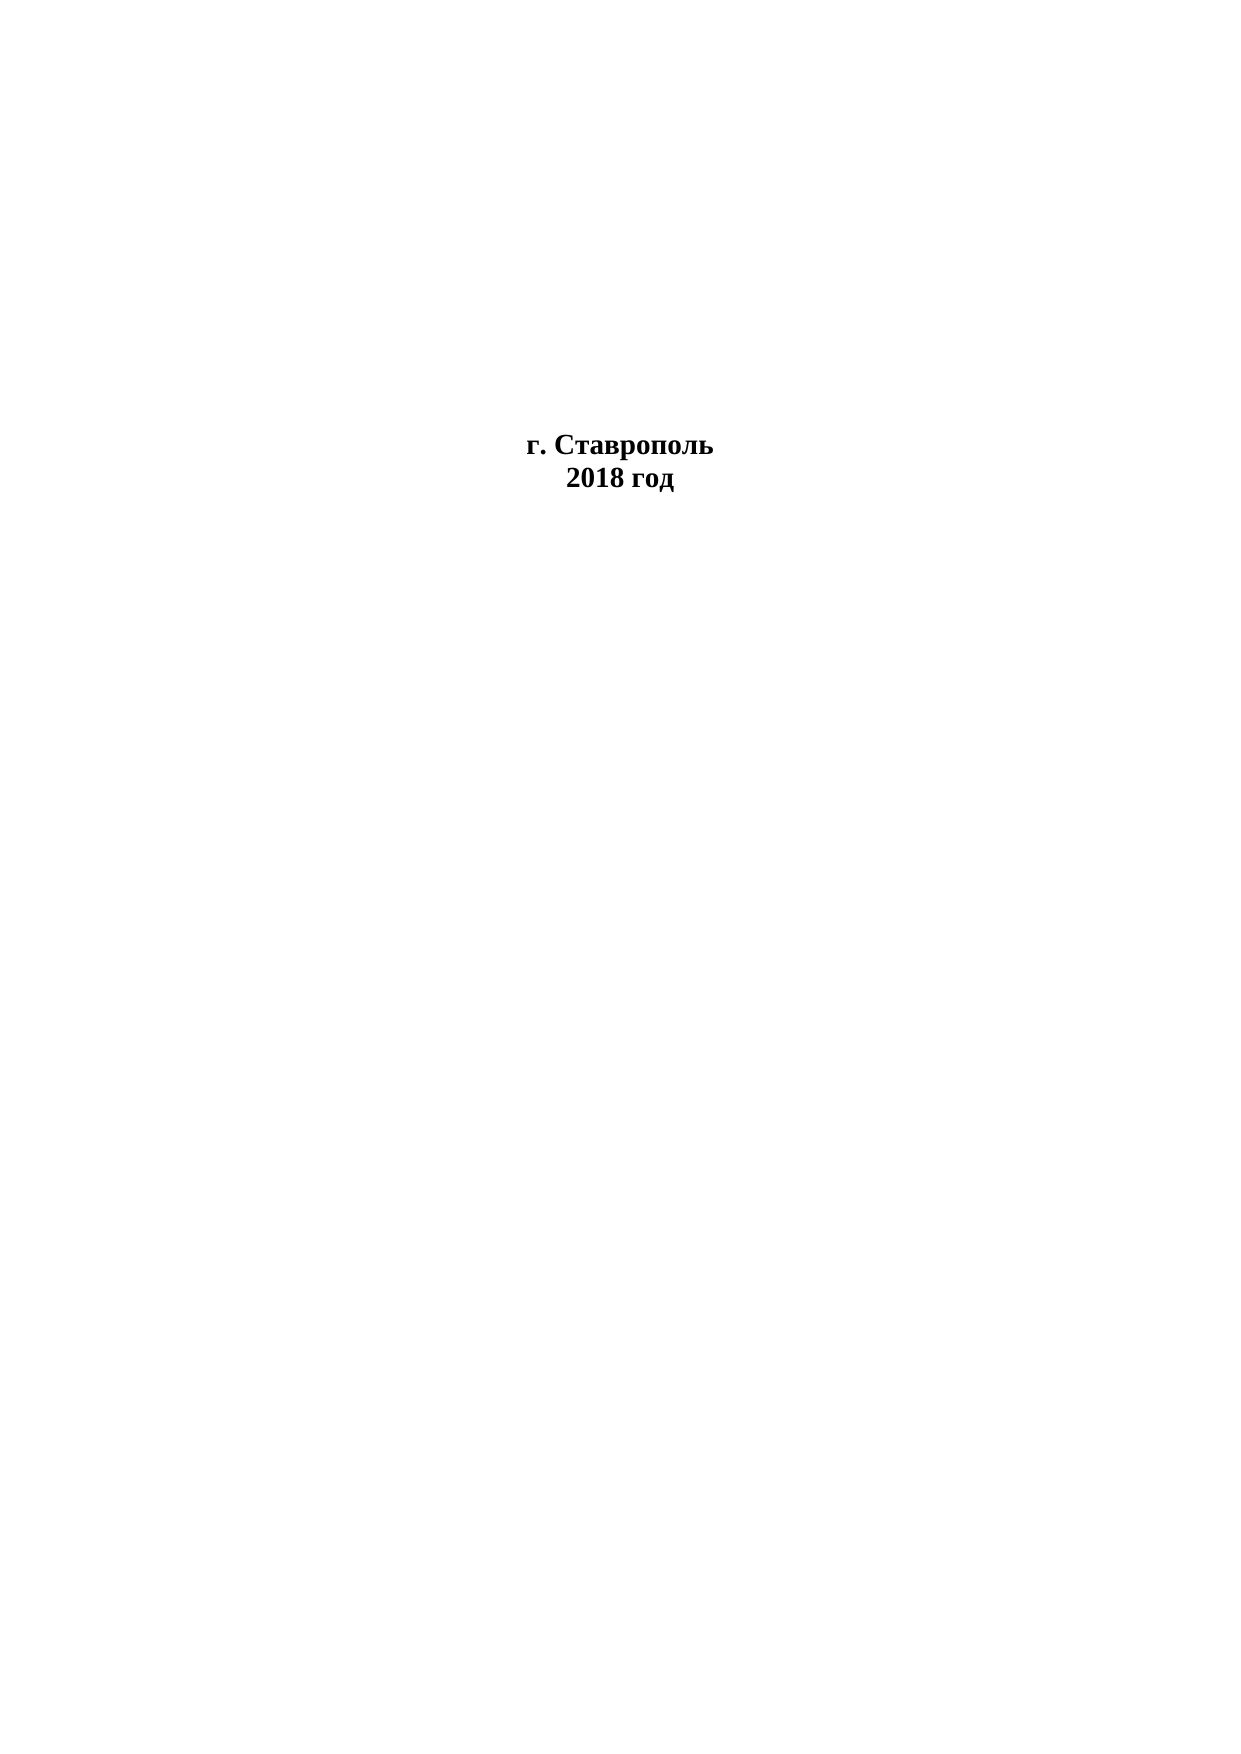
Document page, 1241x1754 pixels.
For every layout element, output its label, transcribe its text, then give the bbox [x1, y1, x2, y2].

text г. Ставрополь [73, 427, 1166, 460]
text 2018 год [73, 460, 1166, 494]
